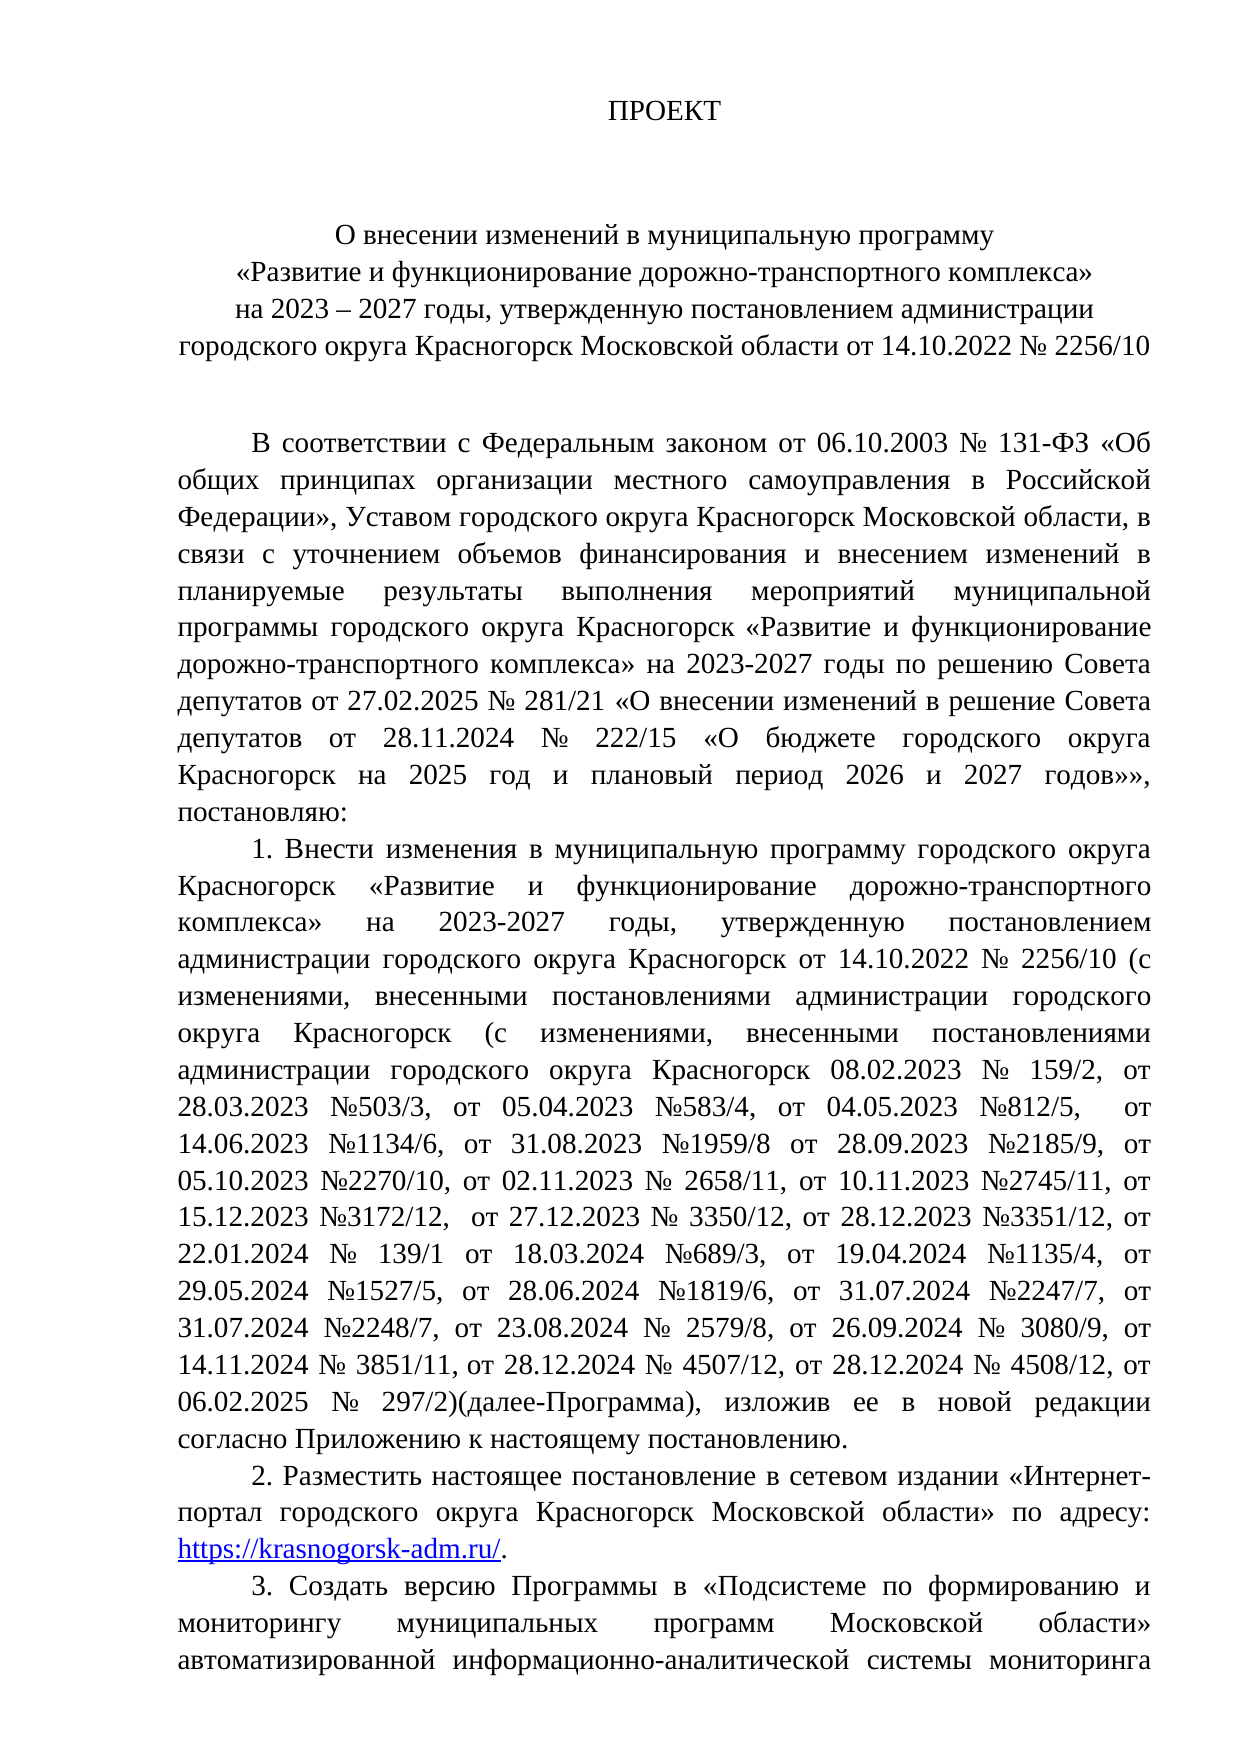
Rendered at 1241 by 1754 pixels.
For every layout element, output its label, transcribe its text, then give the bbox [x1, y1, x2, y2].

text 2. Разместить настоящее постановление в сетевом издании «Интернет-портал городского округа Красногорск Московской области» по адресу: https://krasnogorsk-adm.ru/. [177, 1458, 1152, 1565]
text «Развитие и функционирование дорожно-транспортного комплекса» [177, 254, 1152, 288]
text 1. Внести изменения в муниципальную программу городского округа Красногорск «Развитие и функционирование дорожно-транспортного комплекса» на 2023-2027 годы, утвержденную постановлением администрации городского округа Красногорск от 14.10.2022 № 2256/10 (с изменениями, внесенными постановлениями администрации городского округа Красногорск (с изменениями, внесенными постановлениями администрации городского округа Красногорск 08.02.2023 № 159/2, от 28.03.2023 №503/3, от 05.04.2023 №583/4, от 04.05.2023 №812/5, от 14.06.2023 №1134/6, от 31.08.2023 №1959/8 от 28.09.2023 №2185/9, от 05.10.2023 №2270/10, от 02.11.2023 № 2658/11, от 10.11.2023 №2745/11, от 15.12.2023 №3172/12, от 27.12.2023 № 3350/12, от 28.12.2023 №3351/12, от 22.01.2024 № 139/1 от 18.03.2024 №689/3, от 19.04.2024 №1135/4, от 29.05.2024 №1527/5, от 28.06.2024 №1819/6, от 31.07.2024 №2247/7, от 31.07.2024 №2248/7, от 23.08.2024 № 2579/8, от 26.09.2024 № 3080/9, от 14.11.2024 № 3851/11, от 28.12.2024 № 4507/12, от 28.12.2024 № 4508/12, от 06.02.2025 № 297/2)(далее-Программа), изложив ее в новой редакции согласно Приложению к настоящему постановлению. [177, 831, 1152, 1454]
text В соответствии с Федеральным законом от 06.10.2003 № 131-ФЗ «Об общих принципах организации местного самоуправления в Российской Федерации», Уставом городского округа Красногорск Московской области, в связи с уточнением объемов финансирования и внесением изменений в планируемые результаты выполнения мероприятий муниципальной программы городского округа Красногорск «Развитие и функционирование дорожно-транспортного комплекса» на 2023-2027 годы по решению Совета депутатов от 27.02.2025 № 281/21 «О внесении изменений в решение Совета депутатов от 28.11.2024 № 222/15 «О бюджете городского округа Красногорск на 2025 год и плановый период 2026 и 2027 годов»», постановляю: [177, 425, 1152, 827]
text О внесении изменений в муниципальную программу [177, 217, 1152, 251]
text на 2023 – 2027 годы, утвержденную постановлением администрации городского округа Красногорск Московской области от 14.10.2022 № 2256/10 [177, 291, 1152, 361]
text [177, 1568, 1152, 1676]
text ПРОЕКТ [177, 93, 1152, 126]
